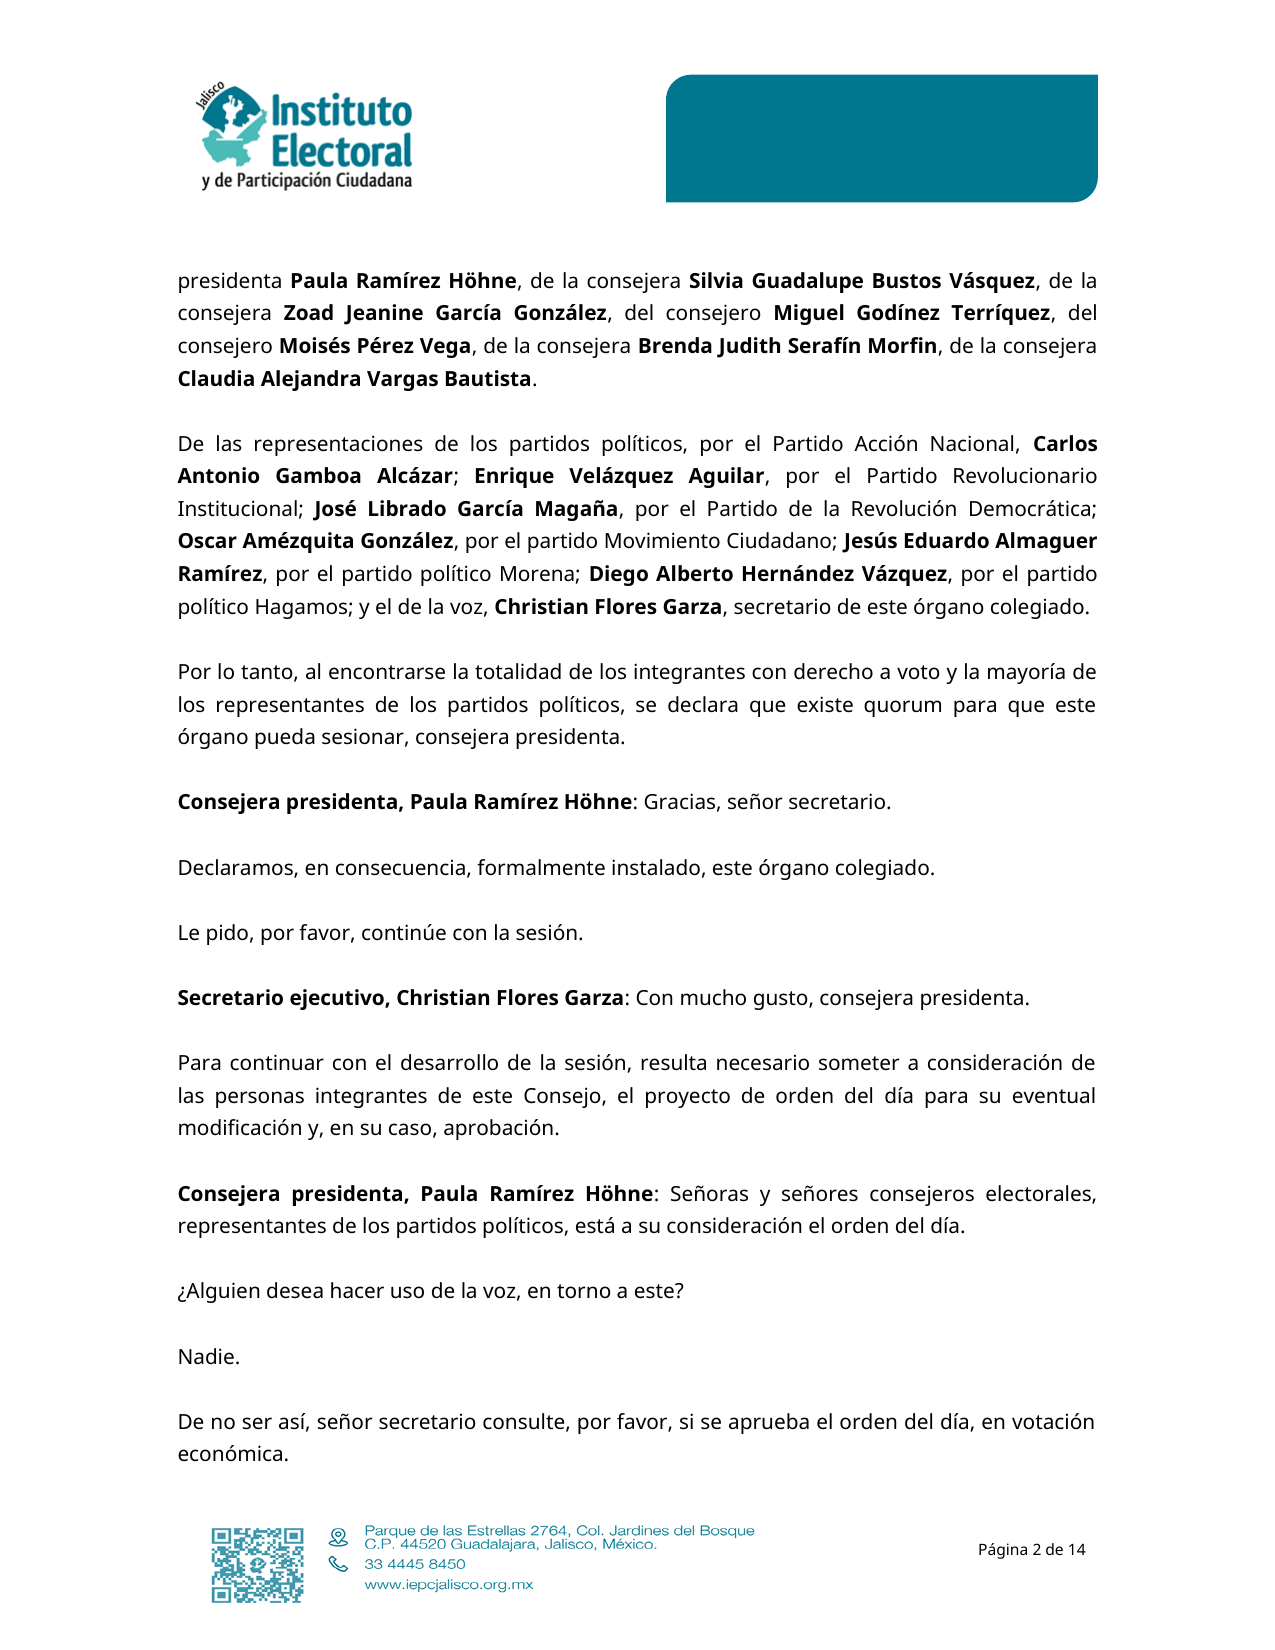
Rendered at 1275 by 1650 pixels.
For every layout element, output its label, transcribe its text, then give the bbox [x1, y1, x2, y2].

picture [188, 73, 429, 203]
text Secretario ejecutivo, Christian Flores Garza: Con mucho gusto, consejera presidenta. [177, 983, 1098, 1012]
text Nadie. [177, 1342, 1098, 1370]
text Declaramos, en consecuencia, formalmente instalado, este órgano colegiado. [177, 853, 1098, 881]
text Le pido, por favor, continúe con la sesión. [177, 918, 1098, 946]
picture [188, 1504, 788, 1622]
text Por lo tanto, al encontrarse la totalidad de los integrantes con derecho a voto y la mayoría de los representantes de los partidos políticos, se declara que existe quorum para que este órgano pueda sesionar, consejera presidenta. [177, 657, 1098, 751]
text De no ser así, señor secretario consulte, por favor, si se aprueba el orden del día, en votación económica. [177, 1407, 1098, 1468]
text De las representaciones de los partidos políticos, por el Partido Acción Nacional, Carlos Antonio Gamboa Alcázar; Enrique Velázquez Aguilar, por el Partido Revolucionario Institucional; José Librado García Magaña, por el Partido de la Revolución Democrática; Oscar Amézquita González, por el partido Movimiento Ciudadano; Jesús Eduardo Almaguer Ramírez, por el partido político Morena; Diego Alberto Hernández Vázquez, por el partido político Hagamos; y el de la voz, Christian Flores Garza, secretario de este órgano colegiado. [177, 429, 1098, 620]
text Consejera presidenta, Paula Ramírez Höhne: Señoras y señores consejeros electorales, representantes de los partidos políticos, está a su consideración el orden del día. [177, 1179, 1098, 1240]
text ¿Alguien desea hacer uso de la voz, en torno a este? [177, 1277, 1098, 1305]
text Consejera presidenta, Paula Ramírez Höhne: Gracias, señor secretario. [177, 787, 1098, 816]
text Para continuar con el desarrollo de la sesión, resulta necesario someter a consideración de las personas integrantes de este Consejo, el proyecto de orden del día para su eventual modificación y, en su caso, aprobación. [177, 1048, 1098, 1142]
